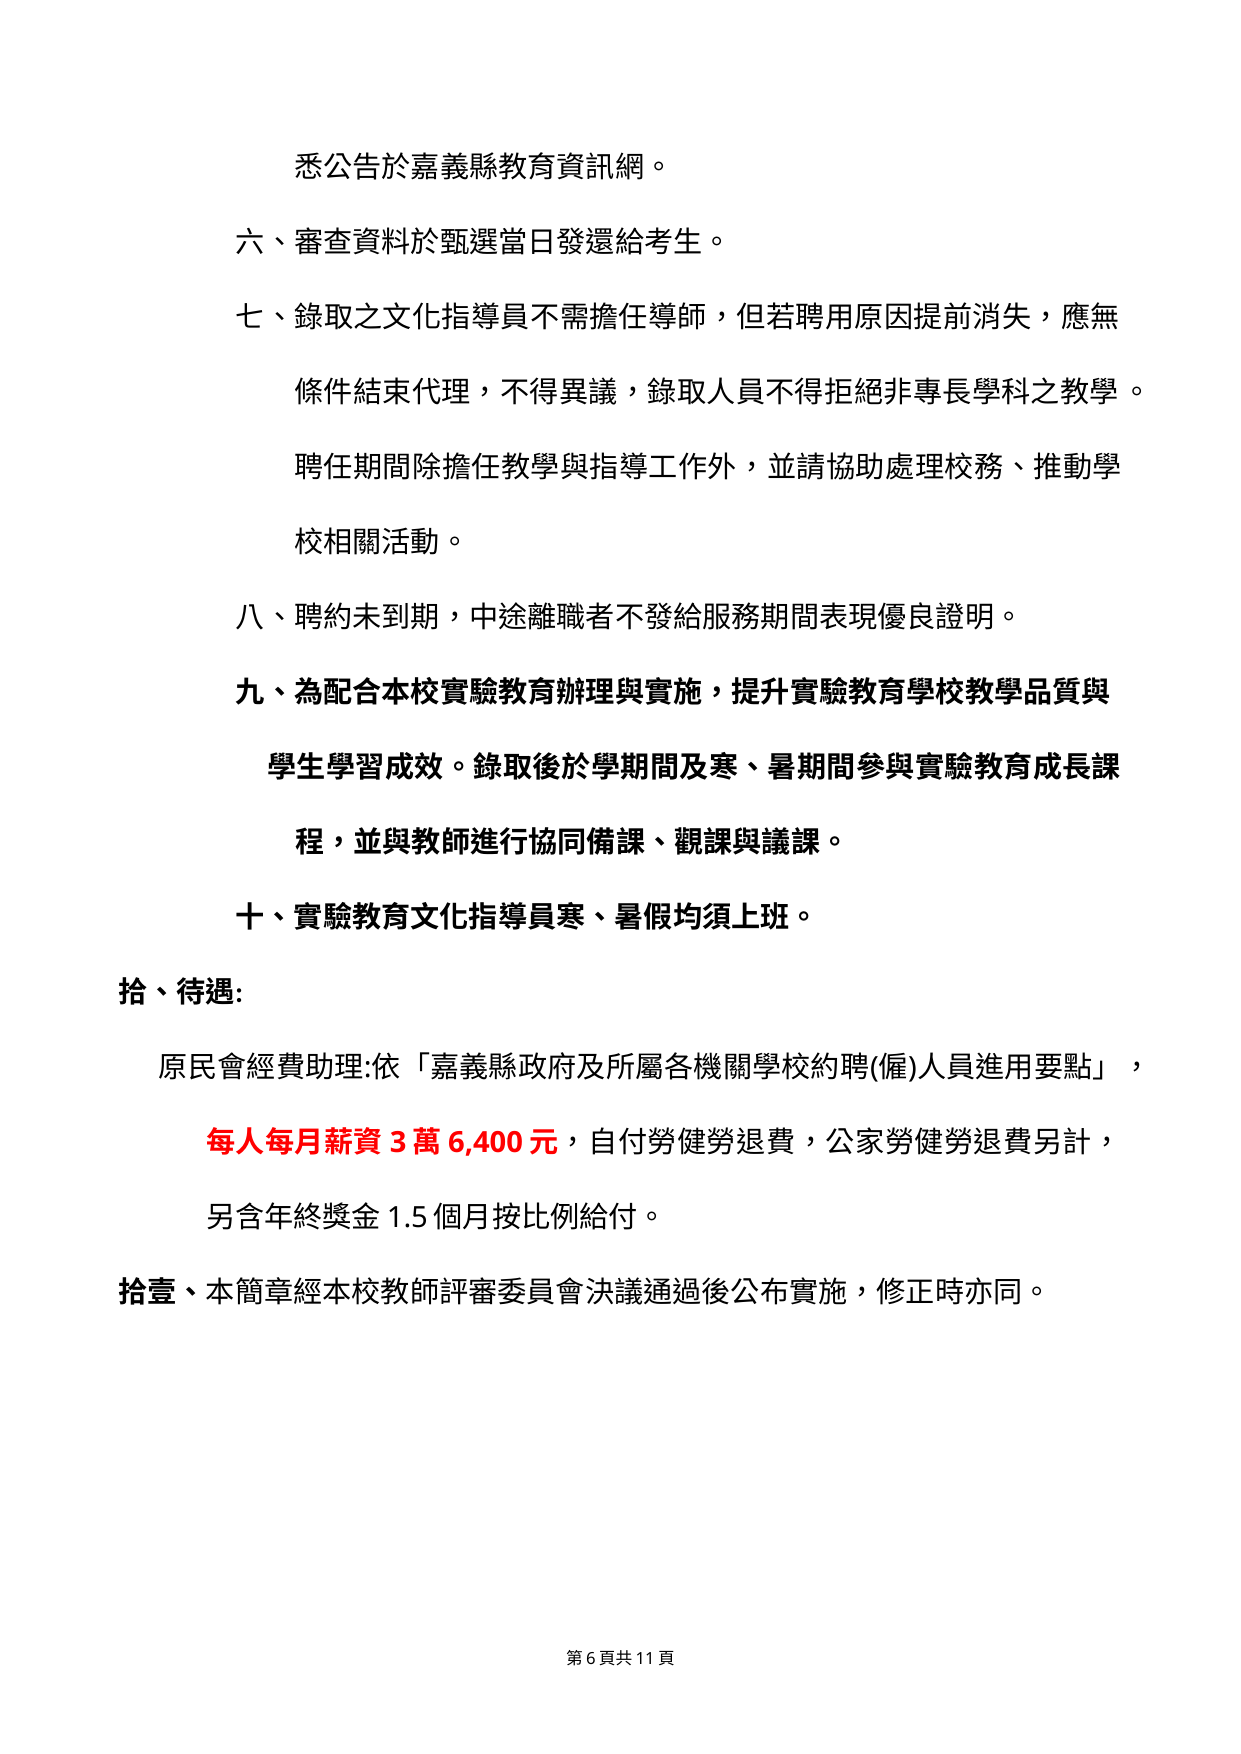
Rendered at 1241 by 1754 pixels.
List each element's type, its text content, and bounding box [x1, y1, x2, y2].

text 九、為配合本校實驗教育辦理與實施，提升實驗教育學校教學品質與 [236, 652, 1122, 727]
text 八、聘約未到期，中途離職者不發給服務期間表現優良證明。 [236, 577, 1122, 652]
text 七、錄取之文化指導員不需擔任導師，但若聘用原因提前消失，應無條件結束代理，不得異議，錄取人員不得拒絕非專長學科之教學。聘任期間除擔任教學與指導工作外，並請協助處理校務、推動學校相關活動。 [236, 277, 1122, 577]
text 六、審查資料於甄選當日發還給考生。 [236, 202, 1122, 277]
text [236, 127, 1122, 202]
text 學生學習成效。錄取後於學期間及寒、暑期間參與實驗教育成長課程，並與教師進行協同備課、觀課與議課。 [235, 727, 1122, 877]
text 十、實驗教育文化指導員寒、暑假均須上班。 [235, 877, 1122, 952]
text 拾、待遇: [118, 952, 1122, 1027]
text 拾壹、本簡章經本校教師評審委員會決議通過後公布實施，修正時亦同。 [118, 1252, 1122, 1327]
text 原民會經費助理:依「嘉義縣政府及所屬各機關學校約聘(僱)人員進用要點」，每人每月薪資3萬6,400元，自付勞健勞退費，公家勞健勞退費另計，另含年終獎金1.5個月按比例給付。 [118, 1027, 1122, 1252]
